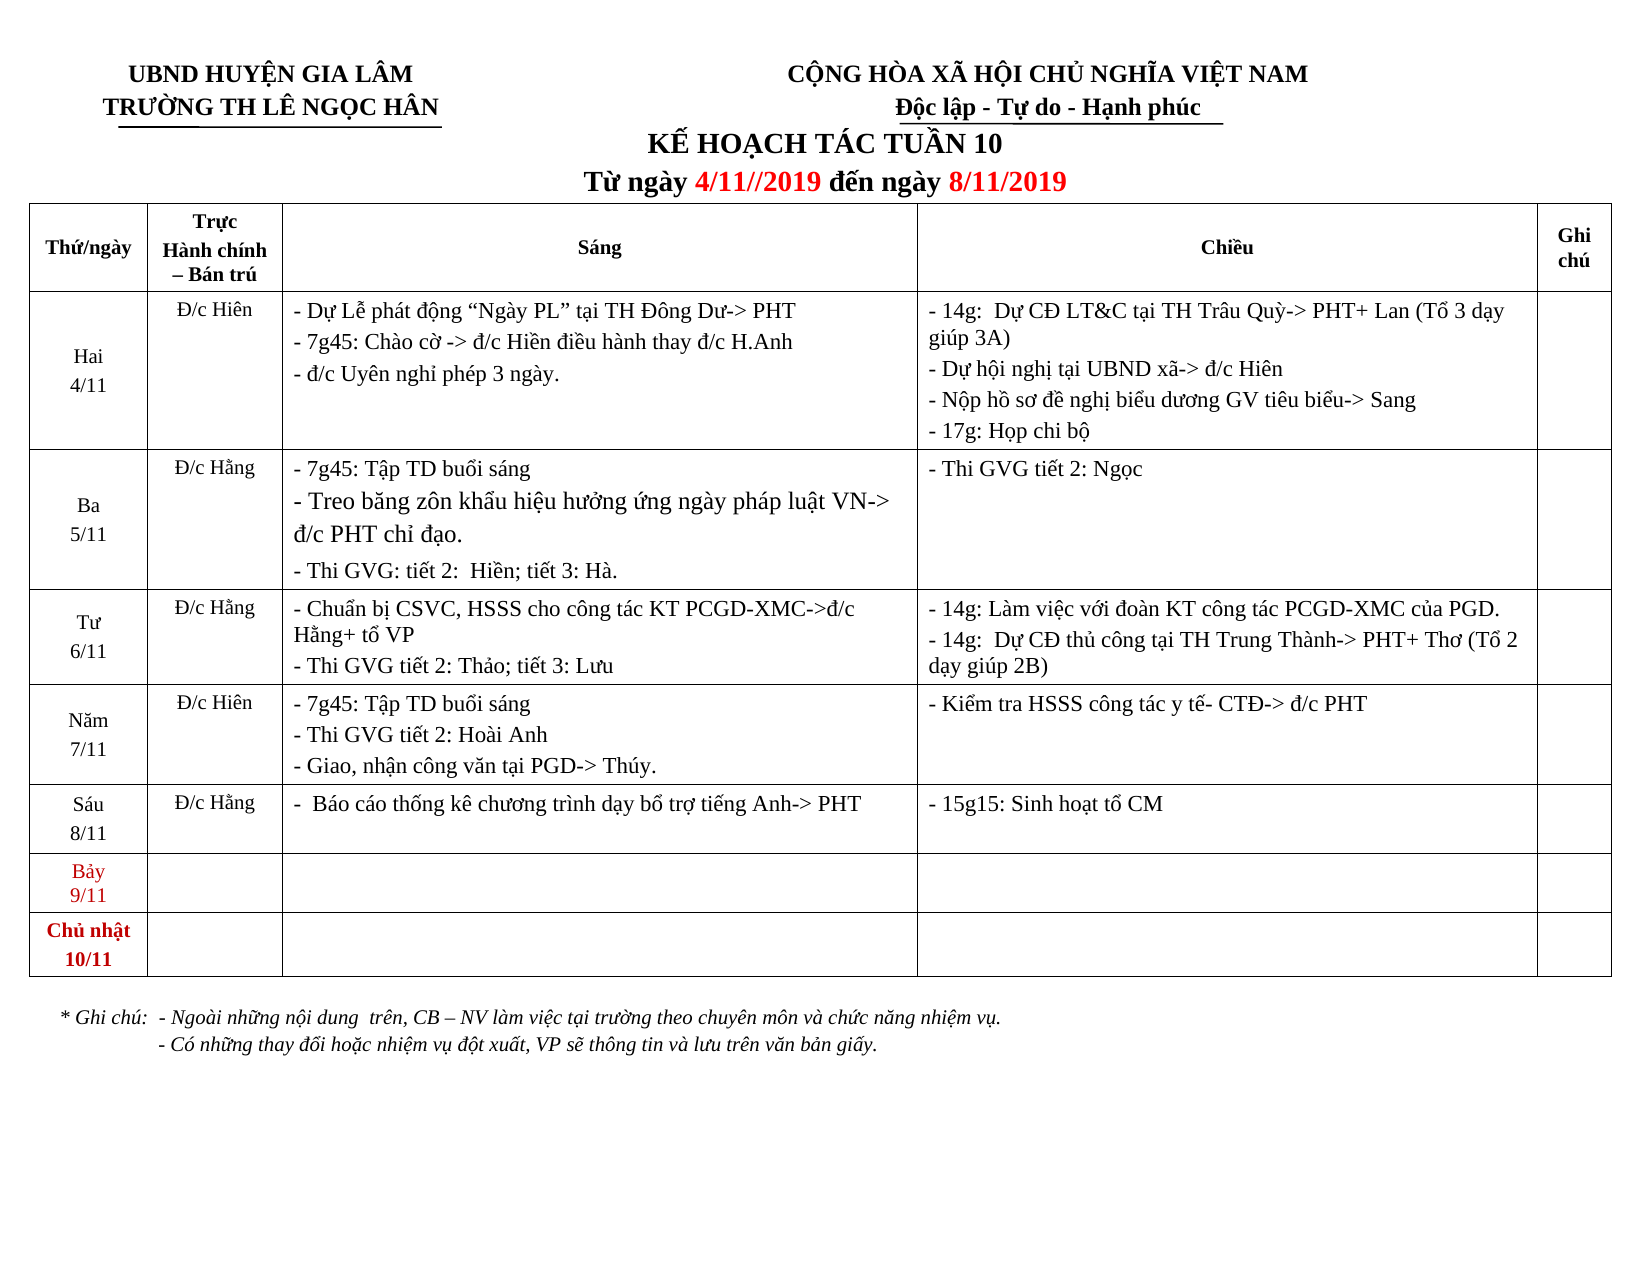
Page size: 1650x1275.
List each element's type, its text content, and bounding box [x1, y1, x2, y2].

text * Ghi chú: - Ngoài những nội dung trên, CB – NV làm việc tại trường theo chuyên môn và chức năng nhiệm vụ. [59, 1005, 1591, 1029]
text - Có những thay đổi hoặc nhiệm vụ đột xuất, VP sẽ thông tin và lưu trên văn bản giấy. [59, 1032, 1591, 1056]
table_cell Đ/c Hằng [148, 450, 282, 589]
table_cell - Báo cáo thống kê chương trình dạy bổ trợ tiếng Anh-> PHT [283, 785, 917, 853]
table_cell Đ/c Hiên [148, 685, 282, 784]
table_cell [918, 913, 1537, 976]
table_cell - 14g: Làm việc với đoàn KT công tác PCGD-XMC của PGD. - 14g: Dự CĐ thủ công tại TH Trung Thành-> PHT+ Thơ (Tổ 2 dạy giúp 2B) [918, 590, 1537, 684]
table_header CỘNG HÒA XÃ HỘI CHỦ NGHĨA VIỆT NAM Độc lập - Tự do - Hạnh phúc [493, 59, 1602, 126]
text KẾ HOẠCH TÁC TUẦN 10 [59, 126, 1591, 159]
table_cell [148, 913, 282, 976]
table_cell [1538, 785, 1611, 853]
table_cell [918, 854, 1537, 912]
table_header Sáng [283, 204, 917, 291]
table_cell [1538, 450, 1611, 589]
table_cell - Kiểm tra HSSS công tác y tế- CTĐ-> đ/c PHT [918, 685, 1537, 784]
table_cell [1538, 685, 1611, 784]
table_cell - 7g45: Tập TD buổi sáng - Thi GVG tiết 2: Hoài Anh - Giao, nhận công văn tại PGD-> Thúy. [283, 685, 917, 784]
table_cell [1538, 292, 1611, 449]
table_cell - Dự Lễ phát động “Ngày PL” tại TH Đông Dư-> PHT - 7g45: Chào cờ -> đ/c Hiền điều hành thay đ/c H.Anh - đ/c Uyên nghỉ phép 3 ngày. [283, 292, 917, 449]
table_cell Chủ nhật 10/11 [30, 913, 147, 976]
table_cell Đ/c Hằng [148, 785, 282, 853]
table_cell [283, 854, 917, 912]
table_cell - 7g45: Tập TD buổi sáng - Treo băng zôn khẩu hiệu hưởng ứng ngày pháp luật VN-> đ/c PHT chỉ đạo. - Thi GVG: tiết 2: Hiền; tiết 3: Hà. [283, 450, 917, 589]
table_cell - Chuẩn bị CSVC, HSSS cho công tác KT PCGD-XMC->đ/c Hằng+ tổ VP - Thi GVG tiết 2: Thảo; tiết 3: Lưu [283, 590, 917, 684]
table_cell Đ/c Hằng [148, 590, 282, 684]
text Từ ngày 4/11//2019 đến ngày 8/11/2019 [59, 164, 1591, 198]
table_cell Sáu 8/11 [30, 785, 147, 853]
table_cell Hai 4/11 [30, 292, 147, 449]
table_cell Tư 6/11 [30, 590, 147, 684]
table_cell Ba 5/11 [30, 450, 147, 589]
table_cell [283, 913, 917, 976]
table_cell - 14g: Dự CĐ LT&C tại TH Trâu Quỳ-> PHT+ Lan (Tổ 3 dạy giúp 3A) - Dự hội nghị tại UBND xã-> đ/c Hiên - Nộp hồ sơ đề nghị biểu dương GV tiêu biểu-> Sang - 17g: Họp chi bộ [918, 292, 1537, 449]
table_header Chiều [918, 204, 1537, 291]
table_cell [1538, 854, 1611, 912]
table_header Ghi chú [1538, 204, 1611, 291]
table_header Thứ/ngày [30, 204, 147, 291]
table_cell [148, 854, 282, 912]
table_header UBND HUYỆN GIA LÂM TRƯỜNG TH LÊ NGỌC HÂN [48, 59, 493, 126]
table_cell Năm 7/11 [30, 685, 147, 784]
table_cell [1538, 590, 1611, 684]
table_cell - Thi GVG tiết 2: Ngọc [918, 450, 1537, 589]
table_cell [1538, 913, 1611, 976]
table_cell Đ/c Hiên [148, 292, 282, 449]
table_cell Bảy 9/11 [30, 854, 147, 912]
table_cell - 15g15: Sinh hoạt tổ CM [918, 785, 1537, 853]
table_header Trực Hành chính – Bán trú [148, 204, 282, 291]
